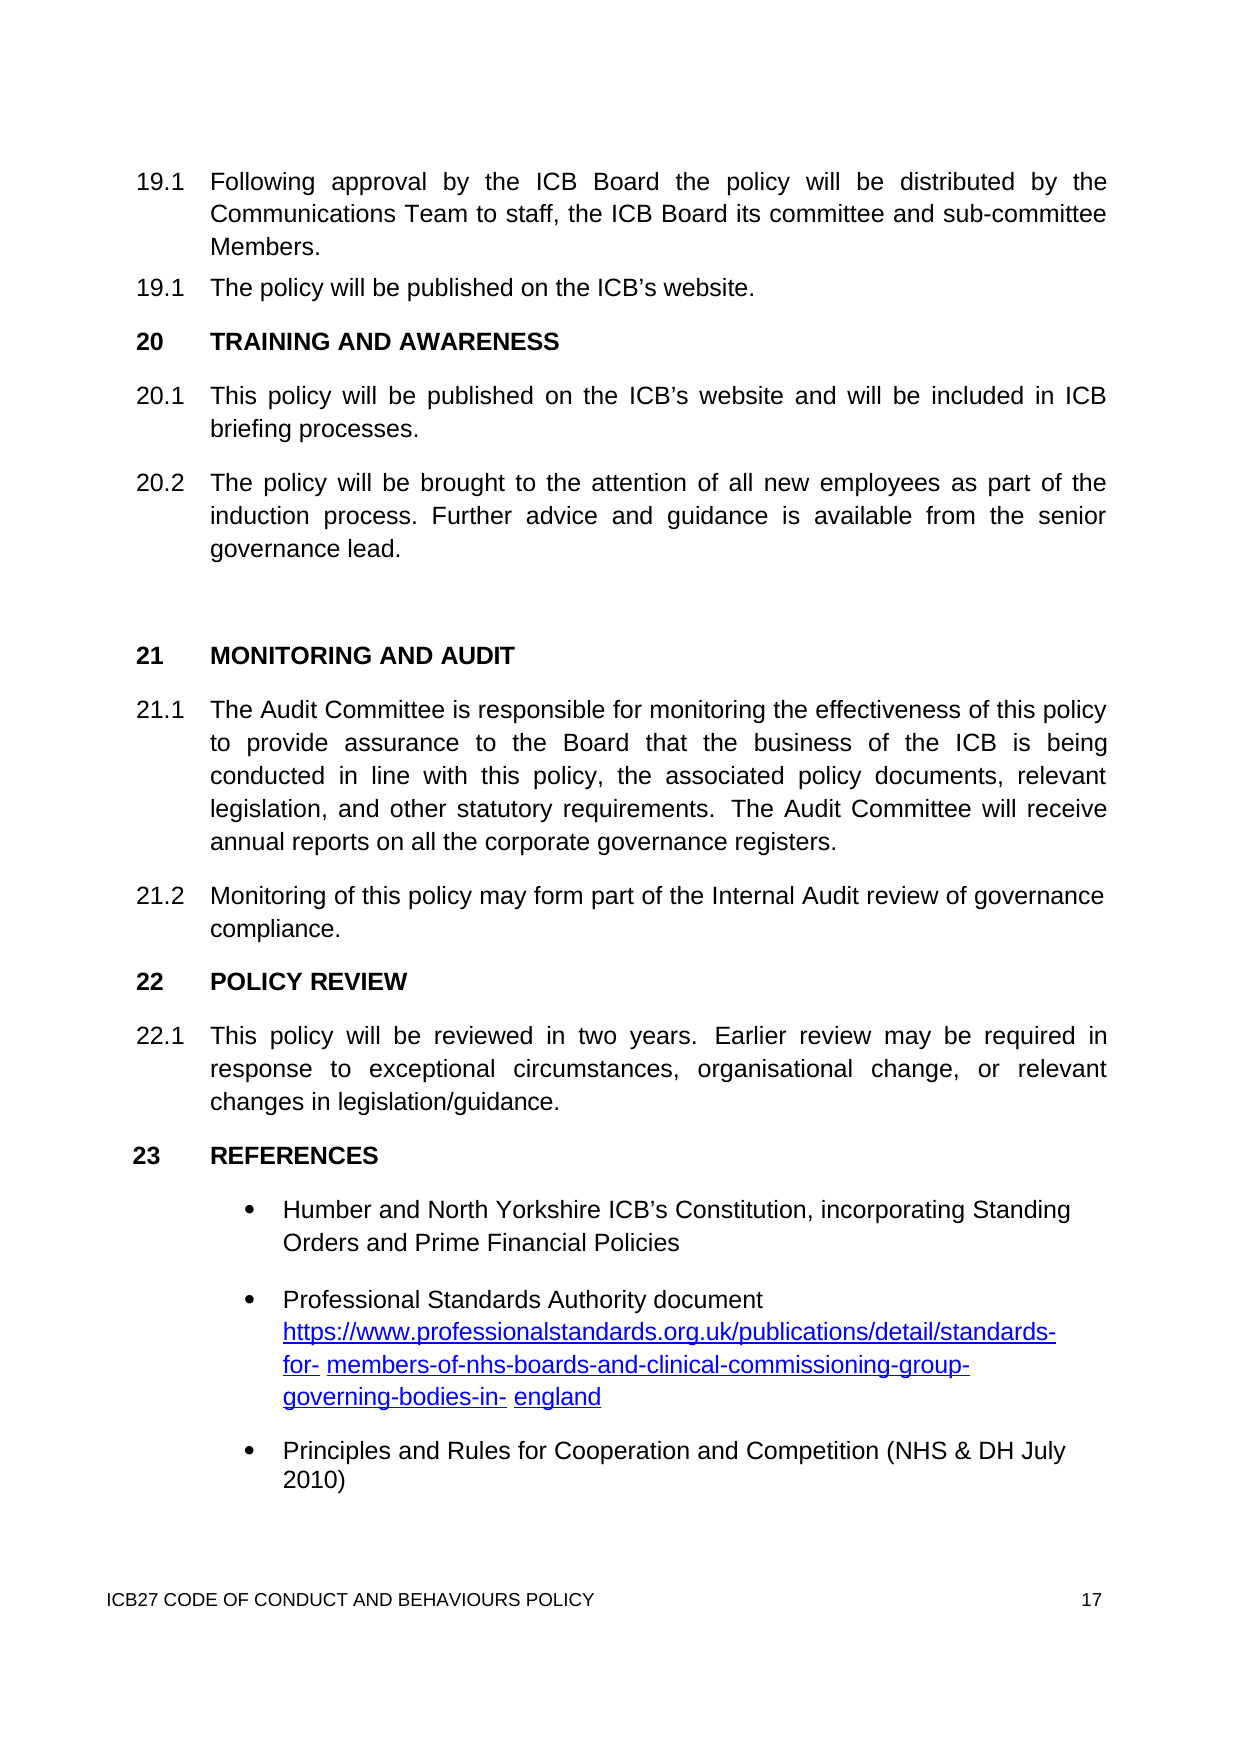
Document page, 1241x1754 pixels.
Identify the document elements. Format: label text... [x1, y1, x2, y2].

list This policy will be reviewed in two years. Earlier review may be required in response to exceptional circumstances, organisational change, or relevant changes in legislation/guidance. [136, 1021, 1108, 1116]
list The policy will be published on the ICB’s website. [136, 273, 1108, 302]
subtitle TRAINING AND AWARENESS [136, 327, 1134, 356]
text 19.1 Following approval by the ICB Board the policy will be distributed by the Communications Team to staff, the ICB Board its committee and sub-committee Members. [136, 167, 1108, 260]
list Professional Standards Authority document https://www.professionalstandards.org.uk/publications/detail/standards-for- members-of-nhs-boards-and-clinical-commissioning-group-governing-bodies-in- england [245, 1285, 1084, 1411]
list Principles and Rules for Cooperation and Competition (NHS & DH July 2010) [245, 1436, 1134, 1494]
subtitle REFERENCES [132, 1141, 1134, 1170]
subtitle MONITORING AND AUDIT [136, 641, 1134, 670]
list The policy will be brought to the attention of all new employees as part of the induction process. Further advice and guidance is available from the senior governance lead. [136, 468, 1107, 563]
list Humber and North Yorkshire ICB’s Constitution, incorporating Standing Orders and Prime Financial Policies [245, 1195, 1107, 1256]
subtitle POLICY REVIEW [136, 967, 1134, 996]
list This policy will be published on the ICB’s website and will be included in ICB briefing processes. [136, 381, 1108, 443]
list Monitoring of this policy may form part of the Internal Audit review of governance compliance. [136, 881, 1107, 943]
list The Audit Committee is responsible for monitoring the effectiveness of this policy to provide assurance to the Board that the business of the ICB is being conducted in line with this policy, the associated policy documents, relevant legislation, and other statutory requirements. The Audit Committee will receive annual reports on all the corporate governance registers. [136, 695, 1108, 856]
